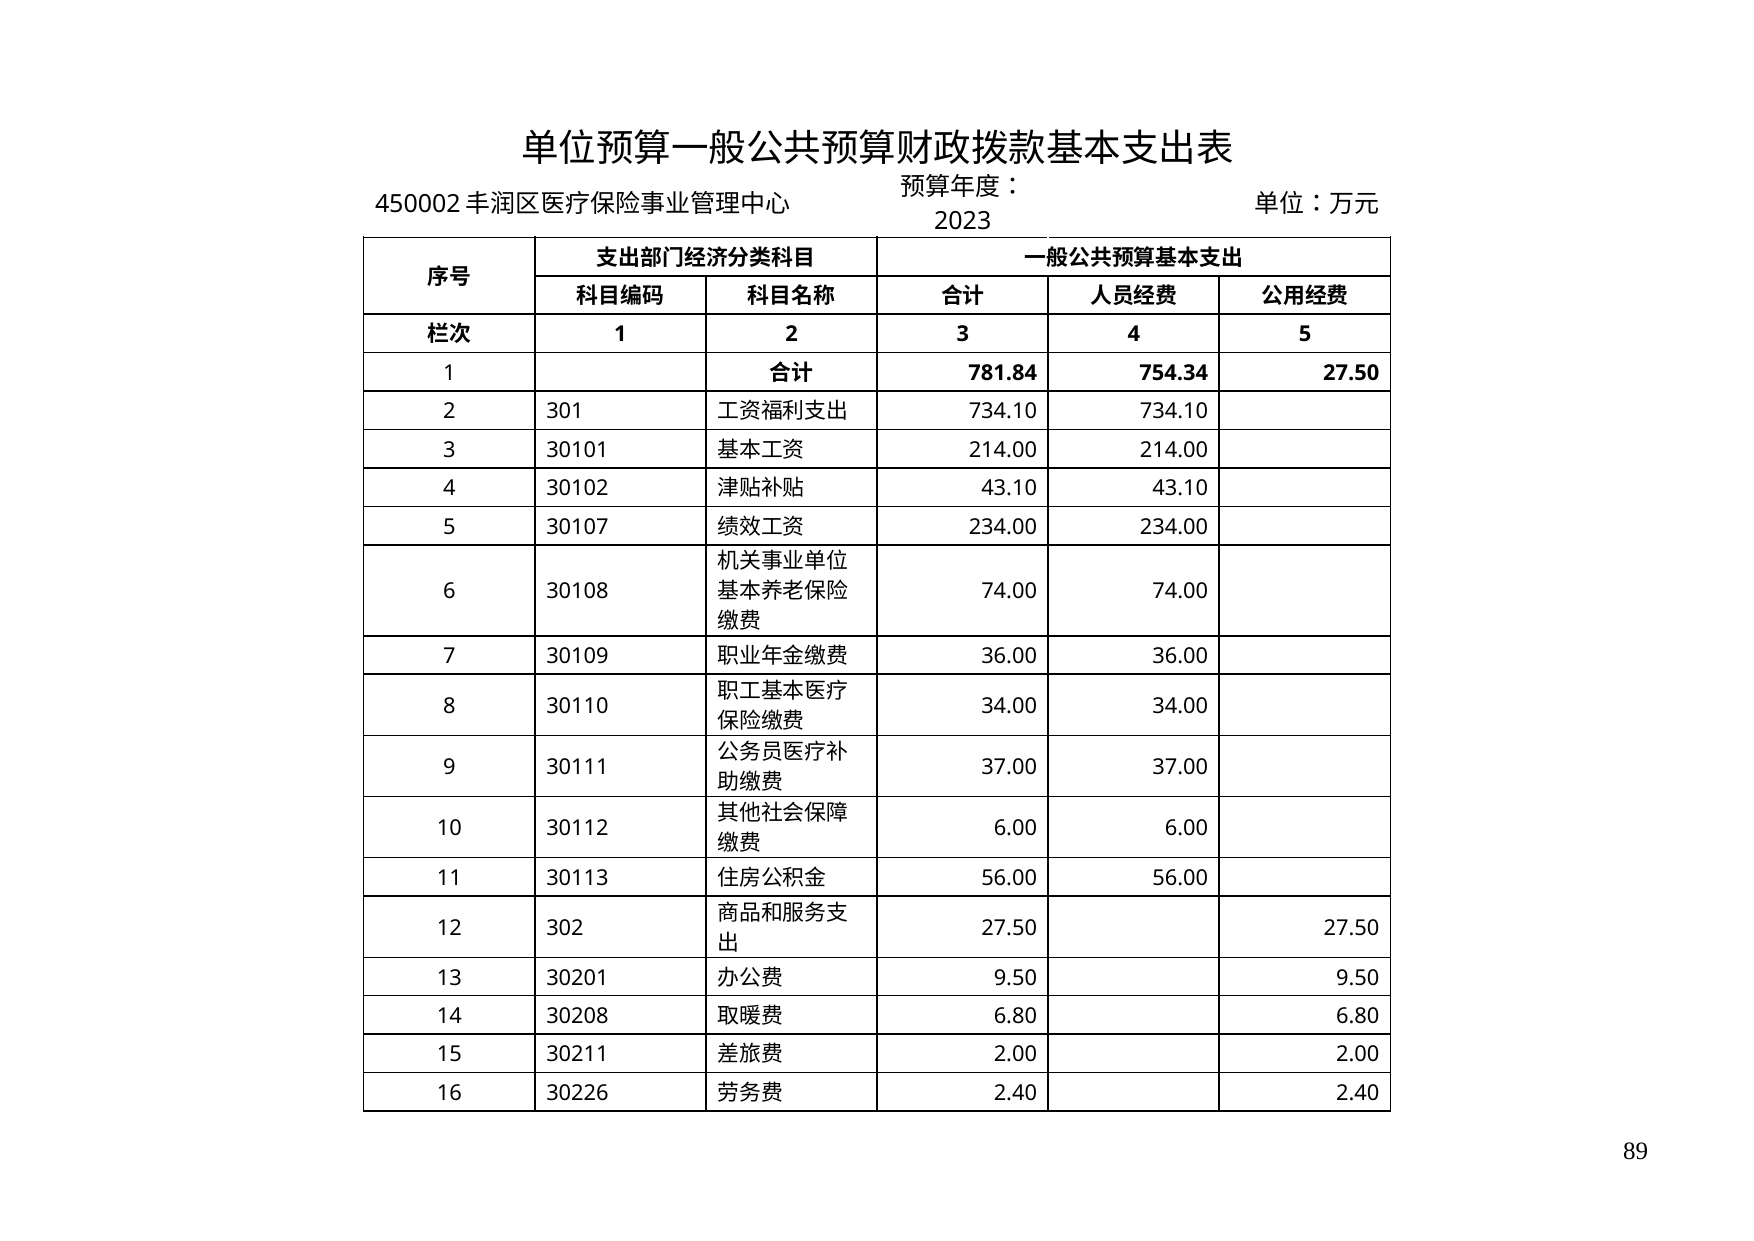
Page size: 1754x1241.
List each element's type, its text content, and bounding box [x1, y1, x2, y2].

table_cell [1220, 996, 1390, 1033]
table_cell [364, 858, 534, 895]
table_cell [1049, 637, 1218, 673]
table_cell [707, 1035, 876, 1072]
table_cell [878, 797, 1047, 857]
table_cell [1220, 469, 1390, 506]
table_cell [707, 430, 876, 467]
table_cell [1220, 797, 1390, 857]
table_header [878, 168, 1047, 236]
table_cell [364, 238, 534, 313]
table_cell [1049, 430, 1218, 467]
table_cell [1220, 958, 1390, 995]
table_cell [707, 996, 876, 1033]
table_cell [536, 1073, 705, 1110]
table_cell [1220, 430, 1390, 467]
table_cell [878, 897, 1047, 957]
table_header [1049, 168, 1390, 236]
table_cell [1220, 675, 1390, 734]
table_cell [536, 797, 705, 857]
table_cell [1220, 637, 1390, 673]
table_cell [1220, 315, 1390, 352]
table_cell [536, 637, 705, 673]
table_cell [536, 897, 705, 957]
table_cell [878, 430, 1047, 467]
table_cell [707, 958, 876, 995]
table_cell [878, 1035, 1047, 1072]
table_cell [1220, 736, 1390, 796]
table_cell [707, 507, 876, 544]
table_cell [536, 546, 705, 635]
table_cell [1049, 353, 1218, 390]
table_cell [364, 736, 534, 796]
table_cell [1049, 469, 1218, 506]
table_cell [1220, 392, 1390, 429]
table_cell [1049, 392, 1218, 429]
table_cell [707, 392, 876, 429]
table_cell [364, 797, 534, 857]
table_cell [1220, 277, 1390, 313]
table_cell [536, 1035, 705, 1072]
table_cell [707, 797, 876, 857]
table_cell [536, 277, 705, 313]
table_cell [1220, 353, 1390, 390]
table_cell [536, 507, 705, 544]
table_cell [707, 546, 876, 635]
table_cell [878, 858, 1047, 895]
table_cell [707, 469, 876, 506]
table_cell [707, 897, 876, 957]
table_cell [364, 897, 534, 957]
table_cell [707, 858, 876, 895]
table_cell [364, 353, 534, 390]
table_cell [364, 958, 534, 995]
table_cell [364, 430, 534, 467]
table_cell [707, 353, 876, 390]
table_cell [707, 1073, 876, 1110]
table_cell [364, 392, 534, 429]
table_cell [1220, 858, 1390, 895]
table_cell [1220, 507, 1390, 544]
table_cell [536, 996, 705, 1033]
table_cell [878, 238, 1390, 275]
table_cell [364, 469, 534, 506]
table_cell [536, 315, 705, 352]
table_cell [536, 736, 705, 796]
text 单位预算一般公共预算财政拨款基本支出表 [106, 142, 1648, 167]
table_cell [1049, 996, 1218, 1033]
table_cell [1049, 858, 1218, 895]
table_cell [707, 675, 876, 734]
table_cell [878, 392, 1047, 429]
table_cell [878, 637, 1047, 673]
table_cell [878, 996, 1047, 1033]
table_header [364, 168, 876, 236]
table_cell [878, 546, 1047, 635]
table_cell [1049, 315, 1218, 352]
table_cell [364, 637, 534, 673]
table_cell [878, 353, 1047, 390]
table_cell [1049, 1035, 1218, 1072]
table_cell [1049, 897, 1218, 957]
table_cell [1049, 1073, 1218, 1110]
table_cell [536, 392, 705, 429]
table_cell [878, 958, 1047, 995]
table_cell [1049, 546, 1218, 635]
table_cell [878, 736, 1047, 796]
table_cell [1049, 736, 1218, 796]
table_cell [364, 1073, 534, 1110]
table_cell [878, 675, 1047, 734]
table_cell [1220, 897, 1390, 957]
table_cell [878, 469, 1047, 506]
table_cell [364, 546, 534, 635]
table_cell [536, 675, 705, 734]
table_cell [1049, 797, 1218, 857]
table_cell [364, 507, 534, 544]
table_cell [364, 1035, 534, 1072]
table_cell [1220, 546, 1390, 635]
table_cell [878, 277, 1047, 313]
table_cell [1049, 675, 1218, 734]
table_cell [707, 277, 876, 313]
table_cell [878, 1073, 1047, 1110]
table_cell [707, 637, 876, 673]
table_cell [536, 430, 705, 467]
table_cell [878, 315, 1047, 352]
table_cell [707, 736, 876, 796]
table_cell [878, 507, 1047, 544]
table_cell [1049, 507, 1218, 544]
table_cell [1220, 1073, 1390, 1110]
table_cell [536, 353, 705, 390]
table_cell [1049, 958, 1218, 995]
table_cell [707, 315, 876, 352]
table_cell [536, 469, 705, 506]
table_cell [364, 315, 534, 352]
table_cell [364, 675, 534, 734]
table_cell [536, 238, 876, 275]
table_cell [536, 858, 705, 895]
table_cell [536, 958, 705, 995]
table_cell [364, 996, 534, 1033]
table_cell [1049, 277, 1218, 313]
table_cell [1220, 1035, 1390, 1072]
